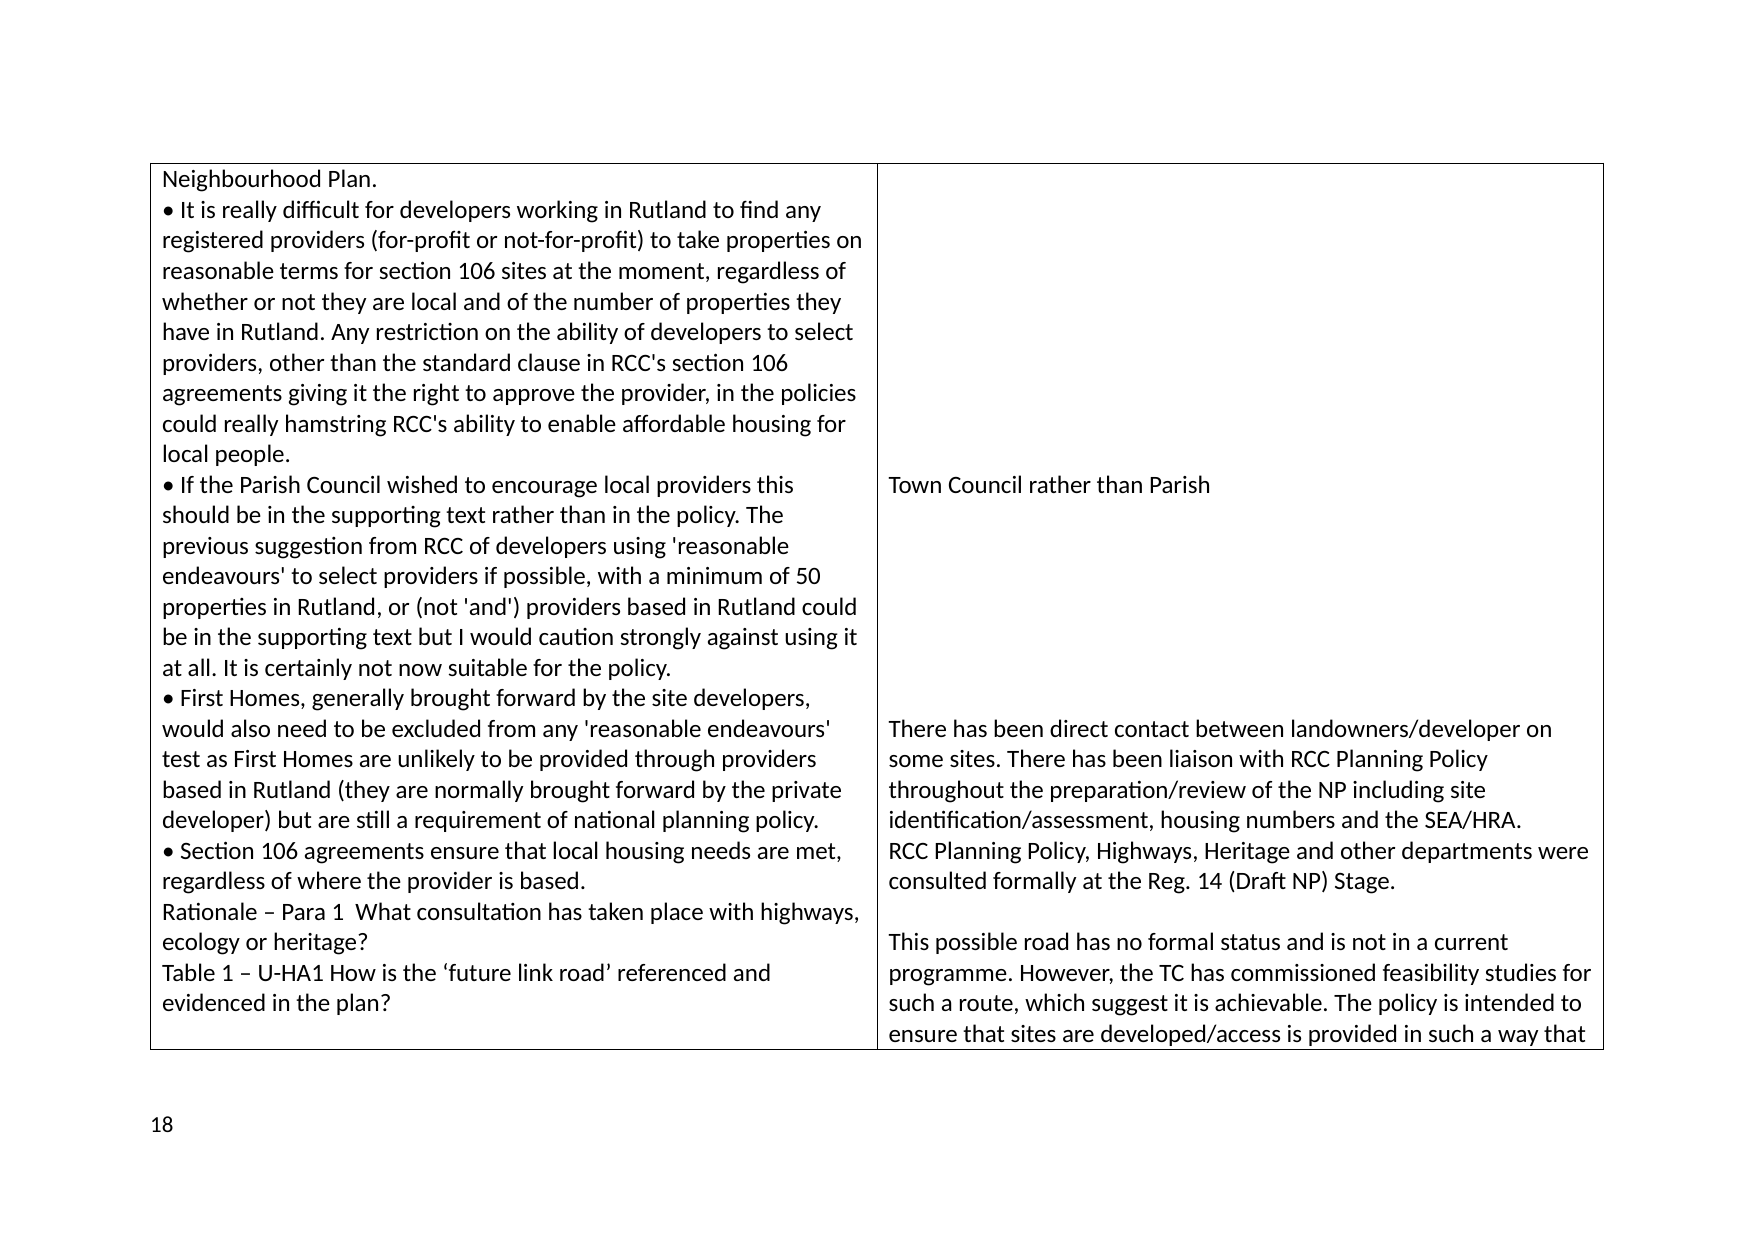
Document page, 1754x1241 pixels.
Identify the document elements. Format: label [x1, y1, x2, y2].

table_cell [151, 164, 877, 1049]
table_cell [878, 164, 1603, 1049]
